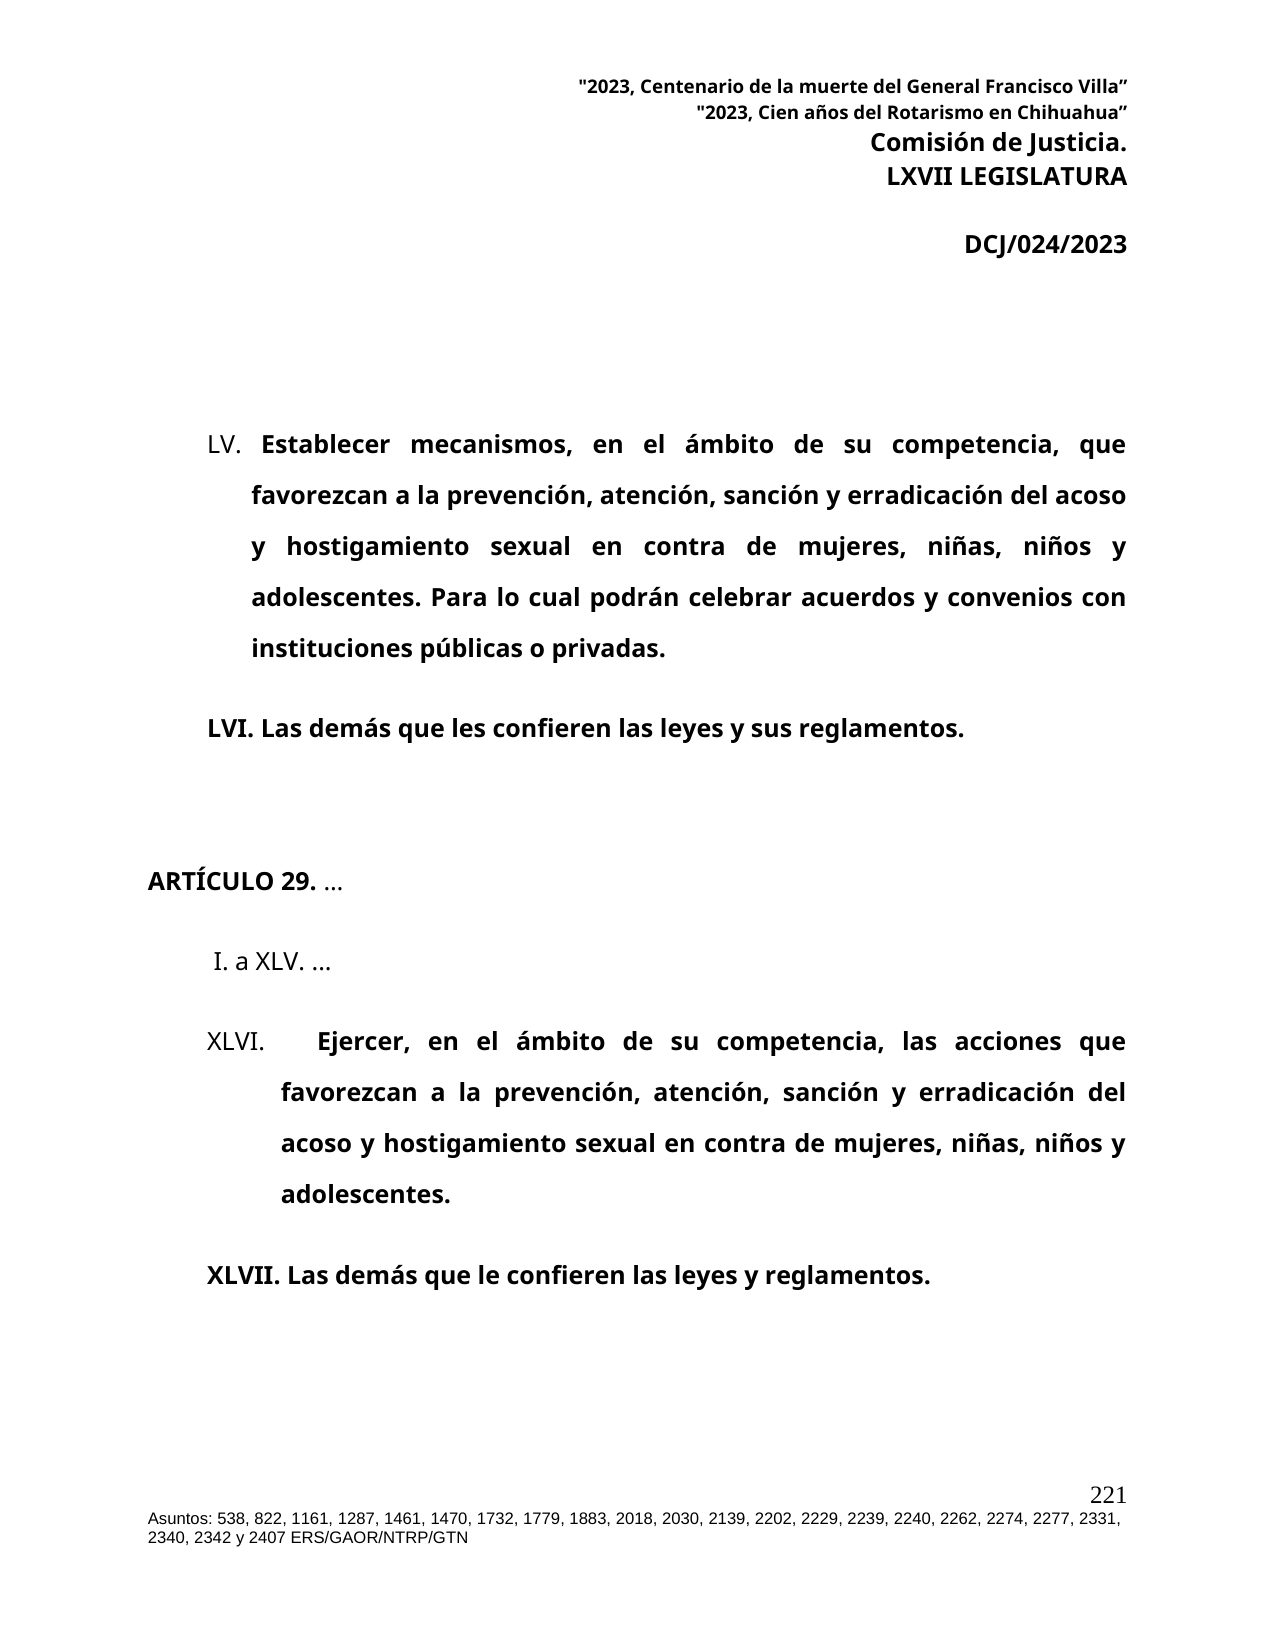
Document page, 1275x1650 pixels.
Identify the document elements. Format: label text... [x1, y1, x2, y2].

text XLVII. Las demás que le confieren las leyes y reglamentos. [207, 1257, 1127, 1291]
text ARTÍCULO 29. … [148, 863, 1127, 898]
text I. a XLV. ... [207, 944, 1127, 978]
text LV. Establecer mecanismos, en el ámbito de su competencia, que favorezcan a la prevención, atención, sanción y erradicación del acoso y hostigamiento sexual en contra de mujeres, niñas, niños y adolescentes. Para lo cual podrán celebrar acuerdos y convenios con instituciones públicas o privadas. [207, 427, 1127, 665]
text LVI. Las demás que les confieren las leyes y sus reglamentos. [207, 711, 1127, 745]
text XLVI. Ejercer, en el ámbito de su competencia, las acciones que favorezcan a la prevención, atención, sanción y erradicación del acoso y hostigamiento sexual en contra de mujeres, niñas, niños y adolescentes. [207, 1024, 1127, 1211]
